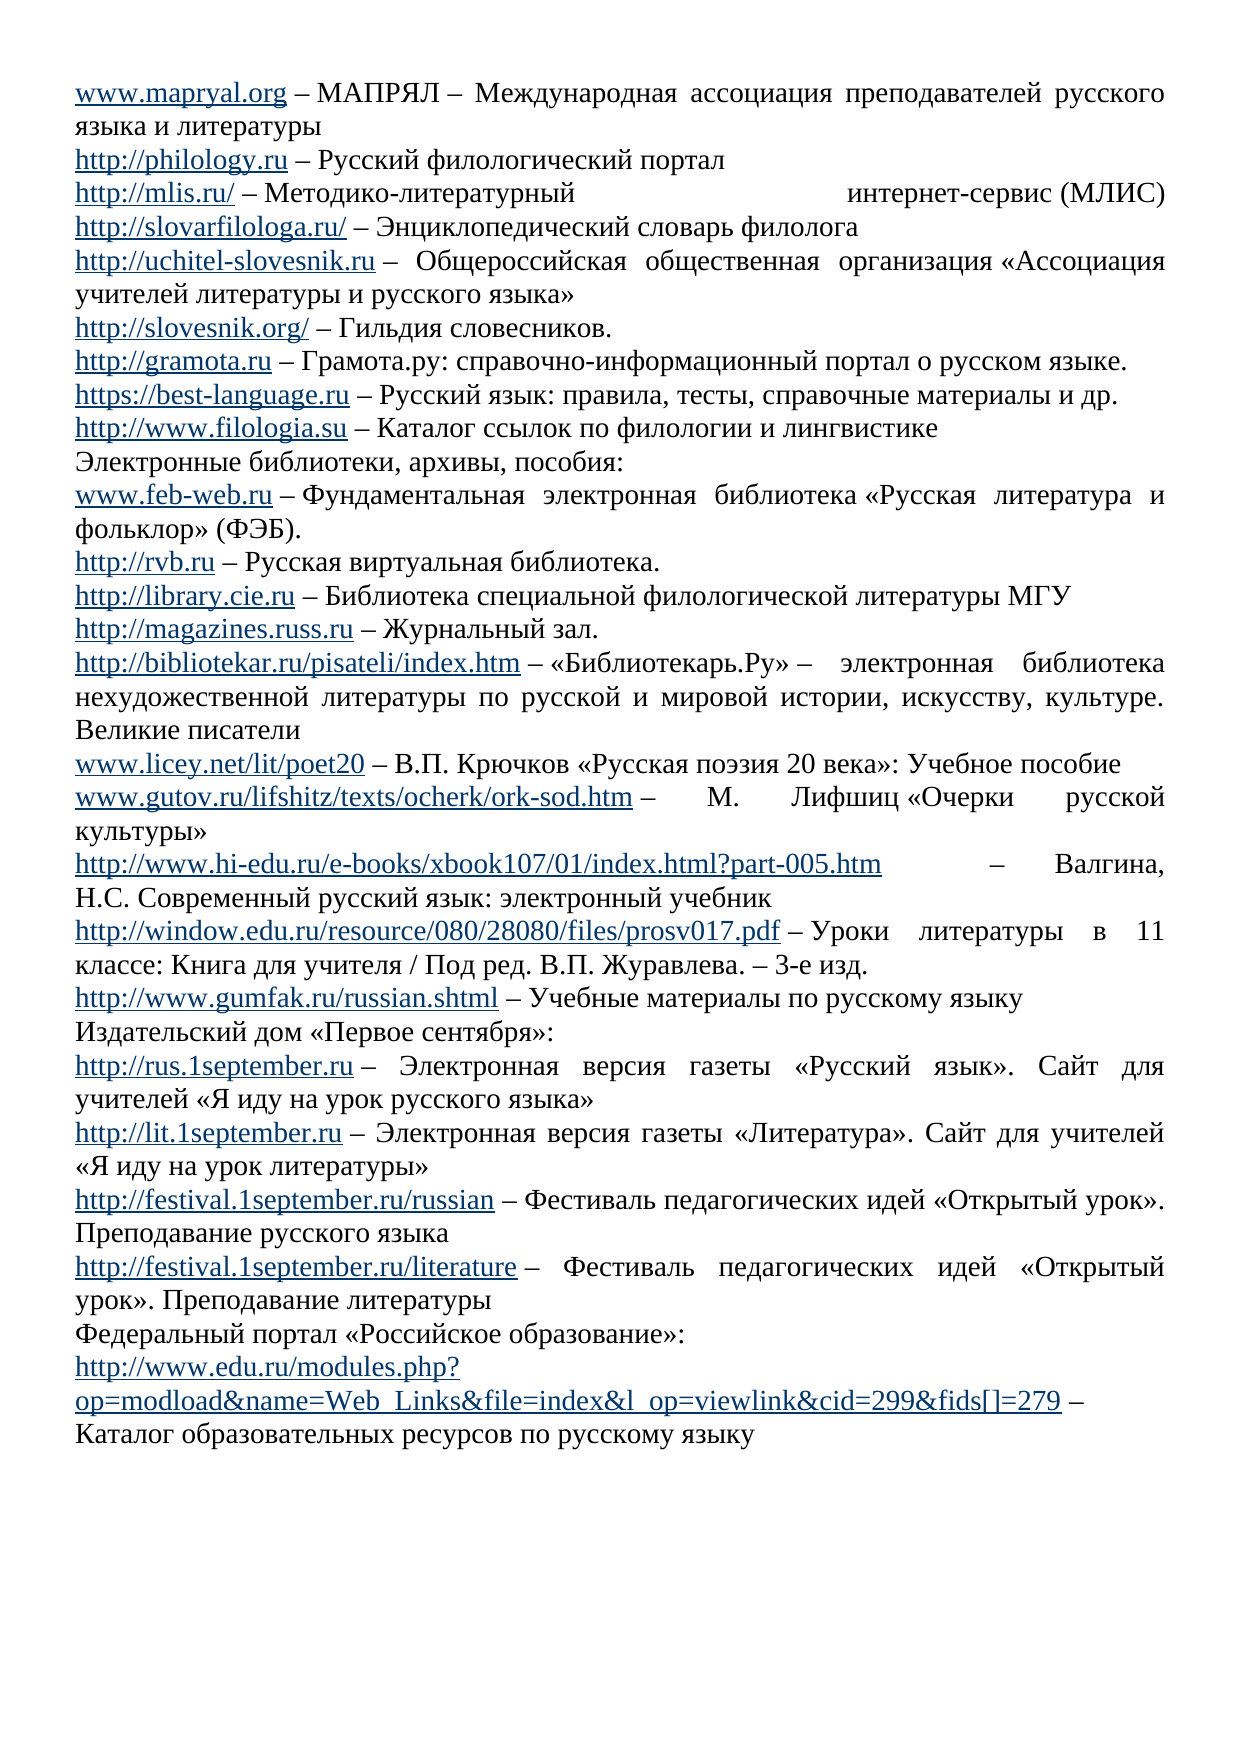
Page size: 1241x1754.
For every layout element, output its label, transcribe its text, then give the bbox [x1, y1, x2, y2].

text http://www.hi-edu.ru/e-books/xbook107/01/index.html?part-005.htm – Валгина, Н.С. Современный русский язык: электронный учебник [75, 846, 1165, 913]
text http://library.cie.ru – Библиотека специальной филологической литературы МГУ [75, 578, 1165, 612]
text http://slovesnik.org/ – Гильдия словесников. [75, 310, 1165, 343]
text http://uchitel-slovesnik.ru – Общероссийская общественная организация «Ассоциация учителей литературы и русского языка» [75, 243, 1165, 310]
text http://www.edu.ru/modules.php?op=modload&name=Web_Links&file=index&l_op=viewlink&cid=299&fids[]=279 – Каталог образовательных ресурсов по русскому языку [75, 1349, 1165, 1450]
text http://www.gumfak.ru/russian.shtml – Учебные материалы по русскому языку [75, 981, 1165, 1014]
text http://mlis.ru/ – Методико-литературный интернет-сервис (МЛИС) http://slovarfilologa.ru/ – Энциклопедический словарь филолога [75, 176, 1165, 243]
text http://festival.1september.ru/russian – Фестиваль педагогических идей «Открытый урок». Преподавание русского языка [75, 1182, 1165, 1249]
text http://bibliotekar.ru/pisateli/index.htm – «Библиотекарь.Ру» – электронная библиотека нехудожественной литературы по русской и мировой истории, искусству, культуре. Великие писатели [75, 645, 1165, 746]
text https://best-language.ru – Русский язык: правила, тесты, справочные материалы и др. [75, 377, 1165, 410]
text http://gramota.ru – Грамота.ру: справочно-информационный портал о русском языке. [75, 343, 1165, 377]
text http://rus.1september.ru – Электронная версия газеты «Русский язык». Сайт для учителей «Я иду на урок русского языка» [75, 1048, 1165, 1115]
text www.licey.net/lit/poet20 – В.П. Крючков «Русская поэзия 20 века»: Учебное пособие [75, 746, 1165, 779]
text www.mapryal.org – МАПРЯЛ – Международная ассоциация преподавателей русского языка и литературы [75, 75, 1165, 142]
text http://www.filologia.su – Каталог ссылок по филологии и лингвистике [75, 410, 1165, 444]
text http://philology.ru – Русский филологический портал [75, 142, 1165, 176]
text http://window.edu.ru/resource/080/28080/files/prosv017.pdf – Уроки литературы в 11 классе: Книга для учителя / Под ред. В.П. Журавлева. – 3-е изд. [75, 913, 1165, 981]
text http://rvb.ru – Русская виртуальная библиотека. [75, 544, 1165, 578]
text Издательский дом «Первое сентября»: [75, 1014, 1165, 1048]
text Федеральный портал «Российское образование»: [75, 1316, 1165, 1349]
text www.gutov.ru/lifshitz/texts/ocherk/ork-sod.htm – М. Лифшиц «Очерки русской культуры» [75, 779, 1165, 846]
text Электронные библиотеки, архивы, пособия: [75, 444, 1165, 477]
text http://lit.1september.ru – Электронная версия газеты «Литература». Сайт для учителей «Я иду на урок литературы» [75, 1115, 1165, 1182]
text http://magazines.russ.ru – Журнальный зал. [75, 612, 1165, 645]
text www.feb-web.ru – Фундаментальная электронная библиотека «Русская литература и фольклор» (ФЭБ). [75, 477, 1165, 544]
text http://festival.1september.ru/literature – Фестиваль педагогических идей «Открытый урок». Преподавание литературы [75, 1249, 1165, 1316]
